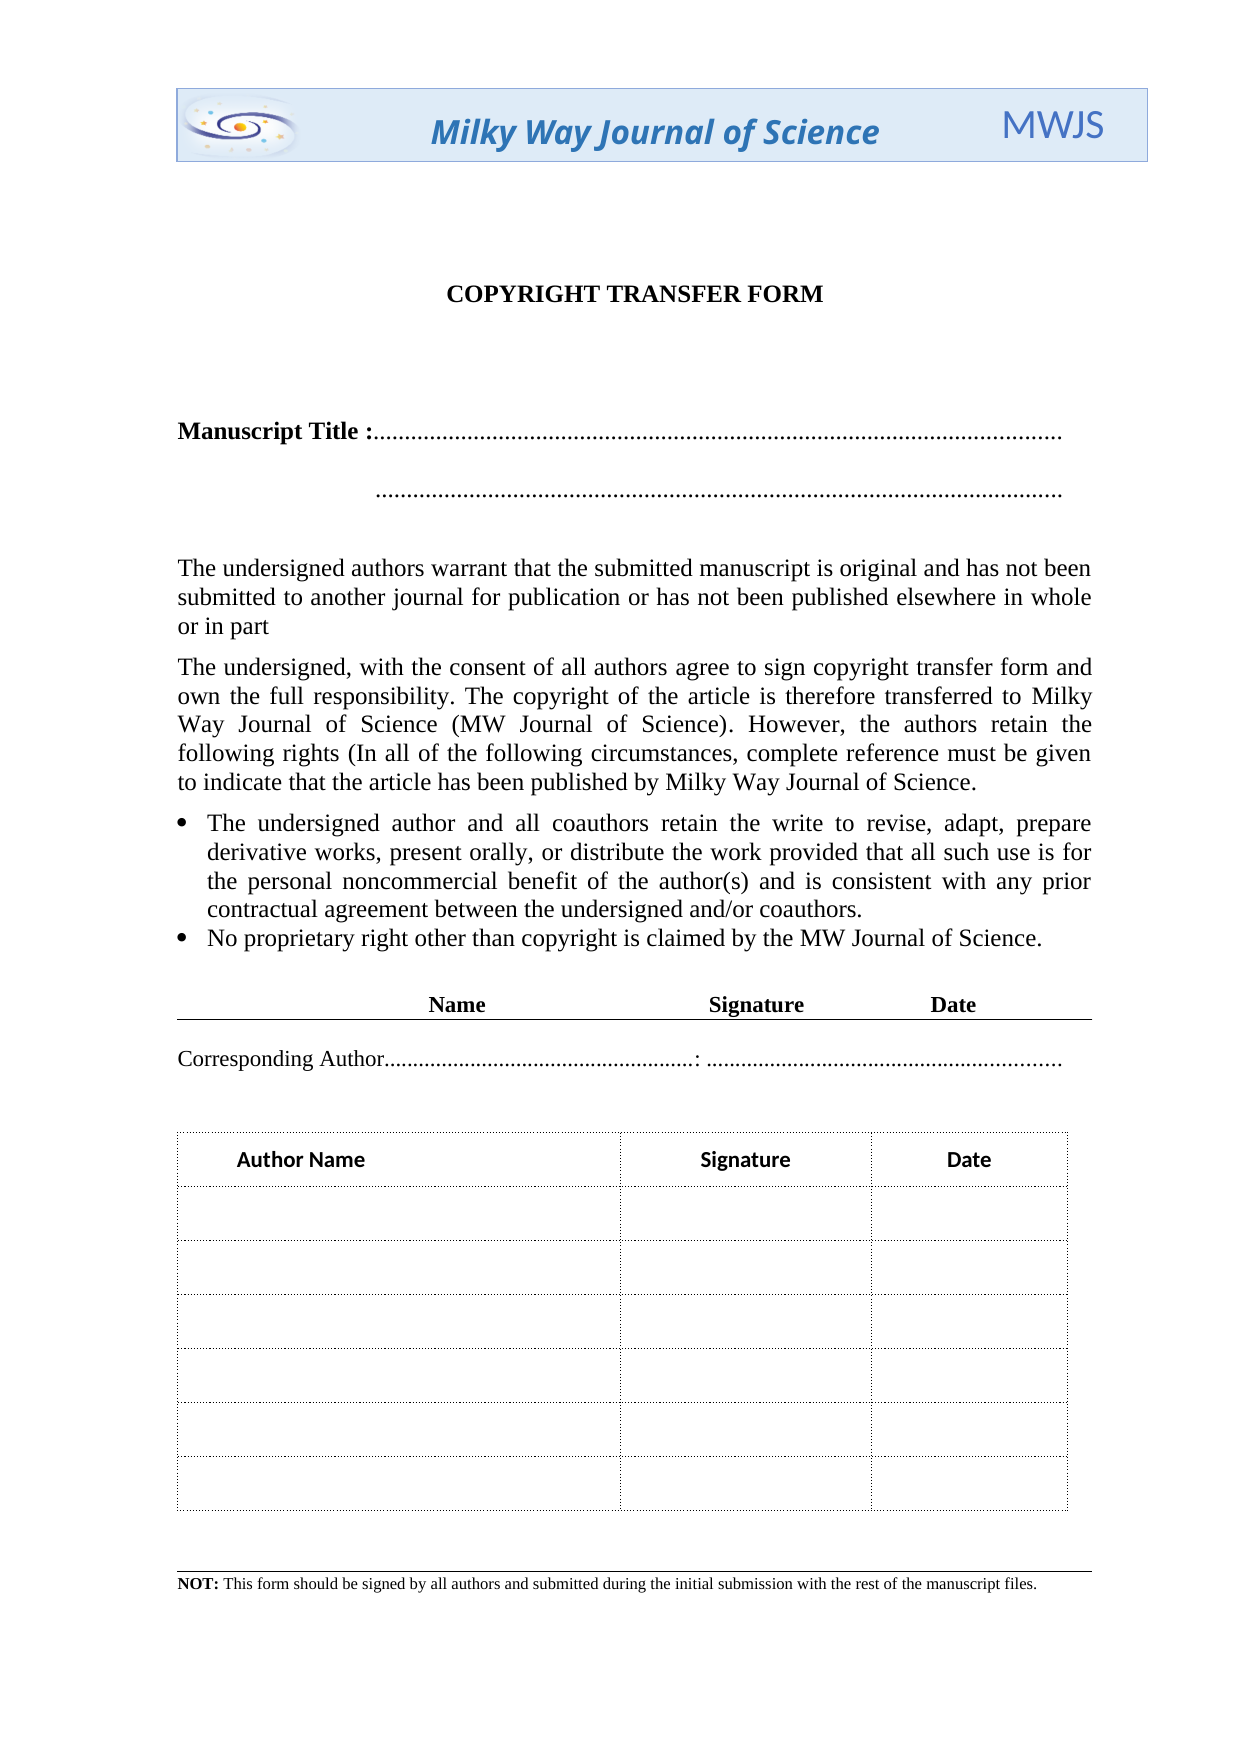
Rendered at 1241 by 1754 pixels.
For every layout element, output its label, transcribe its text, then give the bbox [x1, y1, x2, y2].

picture [207, 121, 272, 132]
table_cell [871, 1402, 1067, 1456]
table_cell [620, 1240, 871, 1294]
list The undersigned author and all coauthors retain the write to revise, adapt, prepare derivative works, present orally, or distribute the work provided that all such use is for the personal noncommercial benefit of the author(s) and is consistent with any prior contractual agreement between the undersigned and/or coauthors. [177, 808, 1092, 923]
table_cell [620, 1402, 871, 1456]
table_cell [178, 1348, 620, 1402]
table_header Author Name [178, 1132, 620, 1186]
table_cell [620, 1186, 871, 1240]
table_cell [871, 1186, 1067, 1240]
table_cell [620, 1348, 871, 1402]
text Manuscript Title : [177, 416, 1092, 445]
table_cell [178, 1456, 620, 1510]
table_cell [871, 1348, 1067, 1402]
text COPYRIGHT TRANSFER FORM [177, 279, 1092, 308]
table_cell [620, 1294, 871, 1348]
text Corresponding Author : [177, 1045, 1092, 1072]
text NOT: This form should be signed by all authors and submitted during the initial submission with the rest of the manuscript files. [177, 1572, 1092, 1593]
table_cell [620, 1456, 871, 1510]
table_header Date [871, 1132, 1067, 1186]
table_cell [178, 1402, 620, 1456]
table_header Signature [620, 1132, 871, 1186]
list No proprietary right other than copyright is claimed by the MW Journal of Science. [177, 923, 1092, 952]
text Name Signature Date [177, 991, 1092, 1019]
table_cell [178, 1240, 620, 1294]
table_cell [178, 1186, 620, 1240]
table_cell [871, 1456, 1067, 1510]
table_cell [871, 1294, 1067, 1348]
text The undersigned, with the consent of all authors agree to sign copyright transfer form and own the full responsibility. The copyright of the article is therefore transferred to Milky Way Journal of Science (MW Journal of Science). However, the authors retain the following rights (In all of the following circumstances, complete reference must be given to indicate that the article has been published by Milky Way Journal of Science. [177, 652, 1092, 796]
table_cell [871, 1240, 1067, 1294]
text The undersigned authors warrant that the submitted manuscript is original and has not been submitted to another journal for publication or has not been published elsewhere in whole or in part [177, 553, 1092, 639]
table_cell [178, 1294, 620, 1348]
